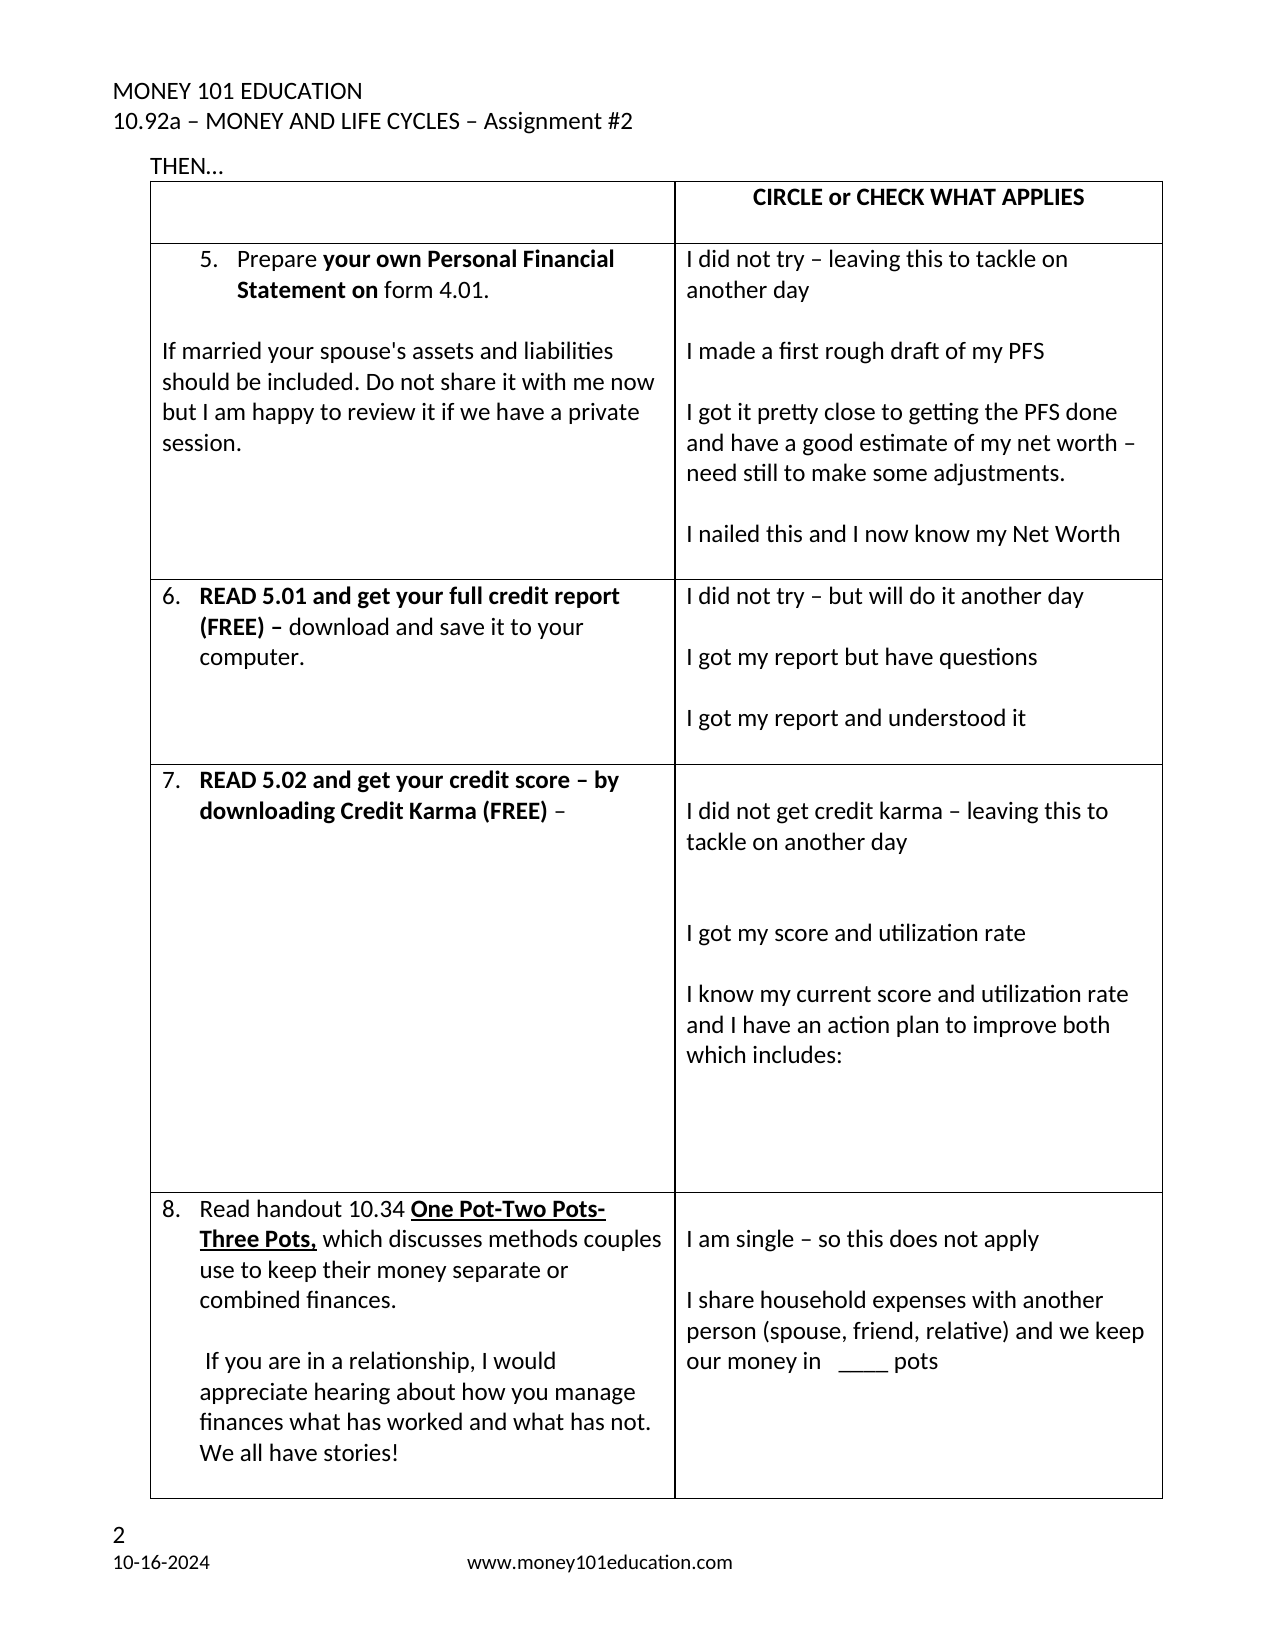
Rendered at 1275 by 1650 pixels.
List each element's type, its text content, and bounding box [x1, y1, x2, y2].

table_cell I am single – so this does not apply I share household expenses with another person (spouse, friend, relative) and we keep our money in ____ pots [676, 1193, 1162, 1498]
table_cell Prepare your own Personal Financial Statement on form 4.01. If married your spouse's assets and liabilities should be included. Do not share it with me now but I am happy to review it if we have a private session. [151, 244, 674, 579]
table_header [151, 182, 674, 243]
table_cell READ 5.02 and get your credit score – by downloading Credit Karma (FREE) – [151, 765, 674, 1192]
table_cell Read handout 10.34 One Pot-Two Pots-Three Pots, which discusses methods couples use to keep their money separate or combined finances. If you are in a relationship, I would appreciate hearing about how you manage finances what has worked and what has not. We all have stories! [151, 1193, 674, 1498]
table_header CIRCLE or CHECK WHAT APPLIES [676, 182, 1162, 243]
table_cell I did not try – but will do it another day I got my report but have questions I got my report and understood it [676, 580, 1162, 763]
table_cell I did not try – leaving this to tackle on another day I made a first rough draft of my PFS I got it pretty close to getting the PFS done and have a good estimate of my net worth – need still to make some adjustments. I nailed this and I now know my Net Worth [676, 244, 1162, 579]
table_cell READ 5.01 and get your full credit report (FREE) – download and save it to your computer. [151, 580, 674, 763]
table_cell I did not get credit karma – leaving this to tackle on another day I got my score and utilization rate I know my current score and utilization rate and I have an action plan to improve both which includes: [676, 765, 1162, 1192]
list THEN… [150, 150, 1162, 181]
